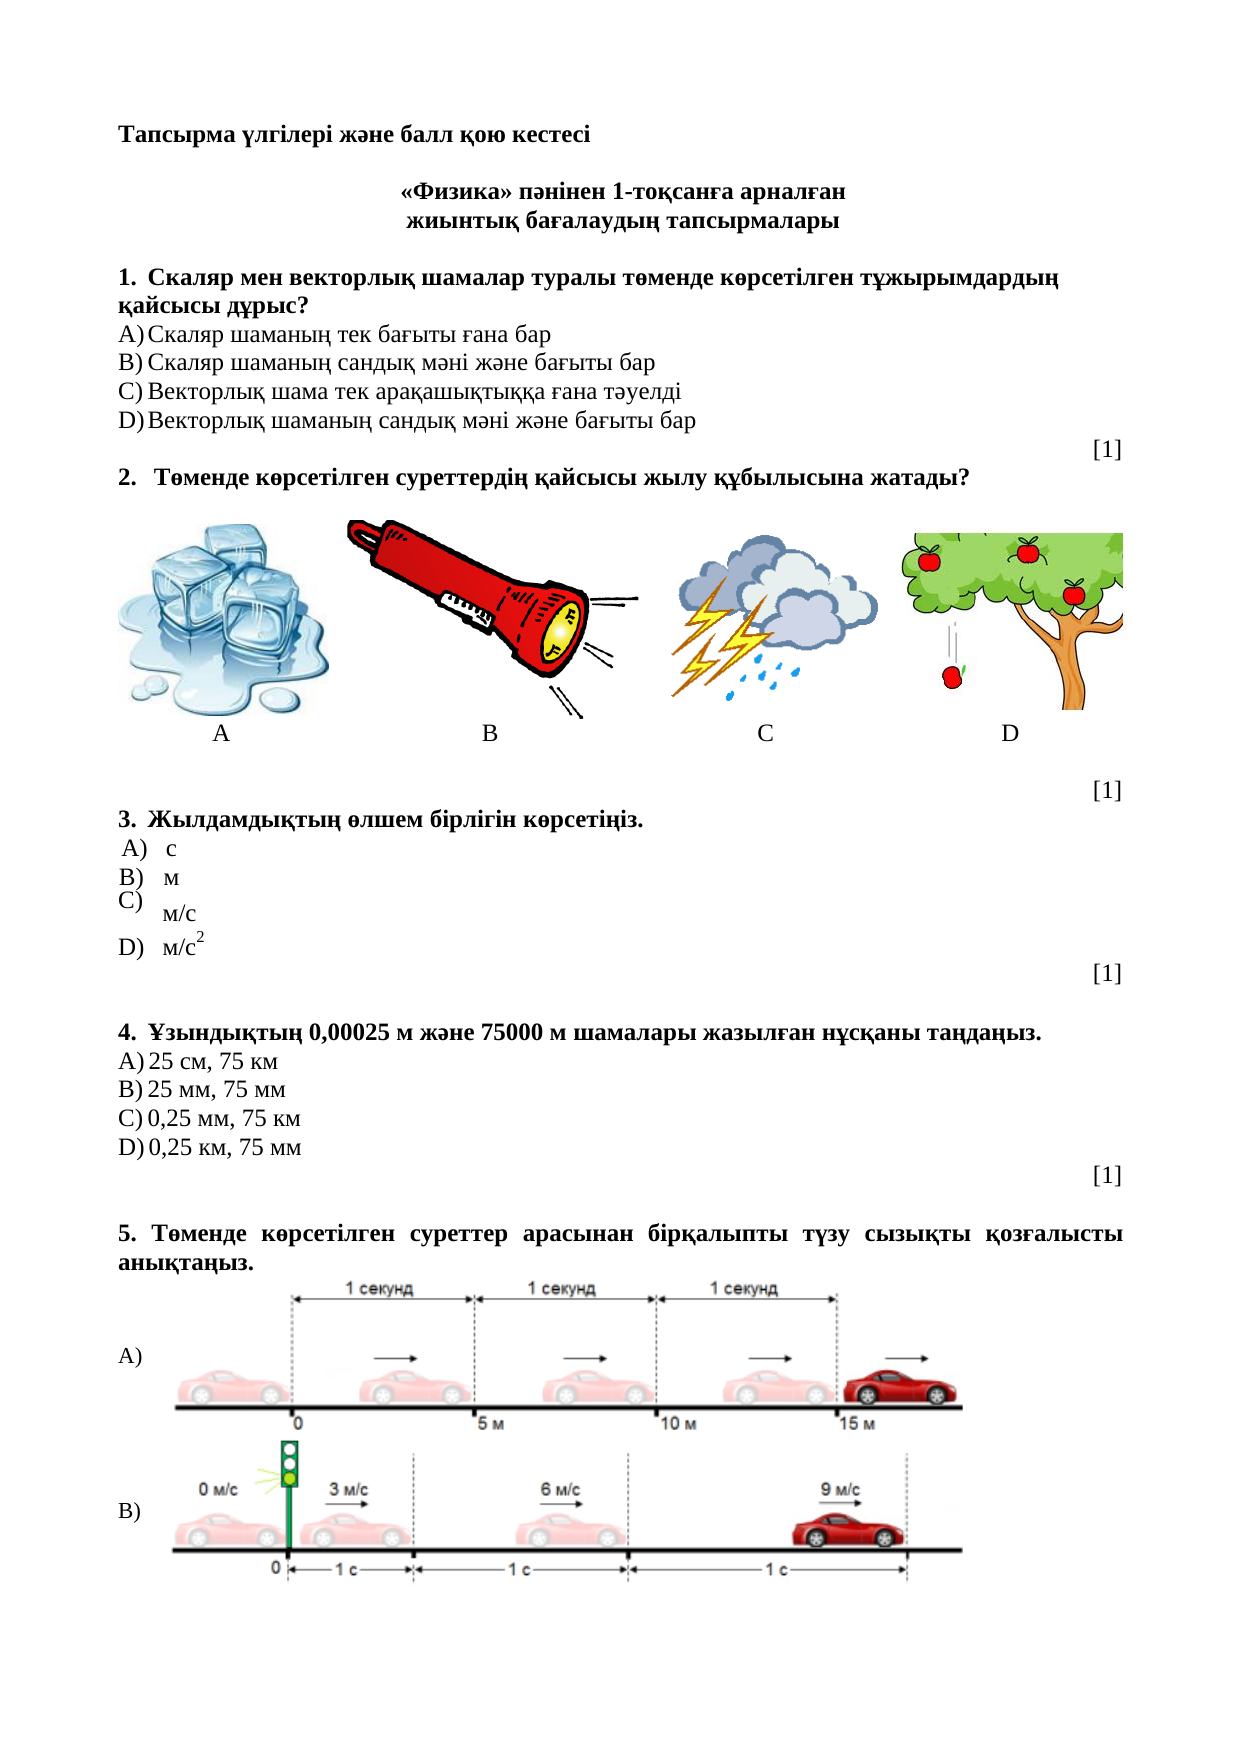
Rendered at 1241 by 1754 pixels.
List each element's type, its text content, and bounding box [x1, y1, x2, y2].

text 4. Ұзындықтың 0,00025 м және 75000 м шамалары жазылған нұсқаны таңдаңыз. A)25 см, 75 км [118, 1018, 1046, 1074]
picture [898, 528, 1127, 711]
text A) с B) м [116, 833, 182, 890]
picture [347, 520, 639, 718]
text Тапсырма үлгілері және балл қою кестесі [118, 119, 1154, 147]
picture [170, 1523, 963, 1585]
text B) [118, 1497, 1154, 1523]
picture [170, 1369, 963, 1497]
text C)Векторлық шама тек арақашықтыққа ғана тәуелді D)Векторлық шаманың сандық мәні және бағыты бар [118, 376, 701, 434]
text [1] [1093, 1161, 1154, 1189]
picture [655, 532, 881, 707]
text «Физика» пәнінен 1-тоқсанға арналған жиынтық бағалаудың тапсырмалары [397, 176, 849, 234]
text A) [118, 1342, 1154, 1369]
text 5. Төменде көрсетілген суреттер арасынан бірқалыпты түзу сызықты қозғалысты анықтаңыз. [118, 1218, 1128, 1276]
picture [170, 1276, 963, 1342]
picture [118, 524, 329, 716]
text [1] [1093, 961, 1154, 987]
text A B C D [212, 718, 1154, 747]
text A)Скаляр шаманың тек бағыты ғана бар B)Скаляр шаманың сандық мәні және бағыты бар [118, 319, 661, 376]
text [1] 2. Төменде көрсетілген суреттердің қайсысы жылу құбылысына жатады? [118, 434, 1128, 491]
text [1] 3. Жылдамдықтың өлшем бірлігін көрсетіңіз. [118, 775, 1128, 833]
text B)25 мм, 75 мм C)0,25 мм, 75 км D)0,25 км, 75 мм [118, 1074, 308, 1161]
text 1. Скаляр мен векторлық шамалар туралы төменде көрсетілген тұжырымдардың қайсысы дұрыс? [118, 262, 1062, 319]
text C) м/с D) м/с2 [118, 890, 211, 961]
